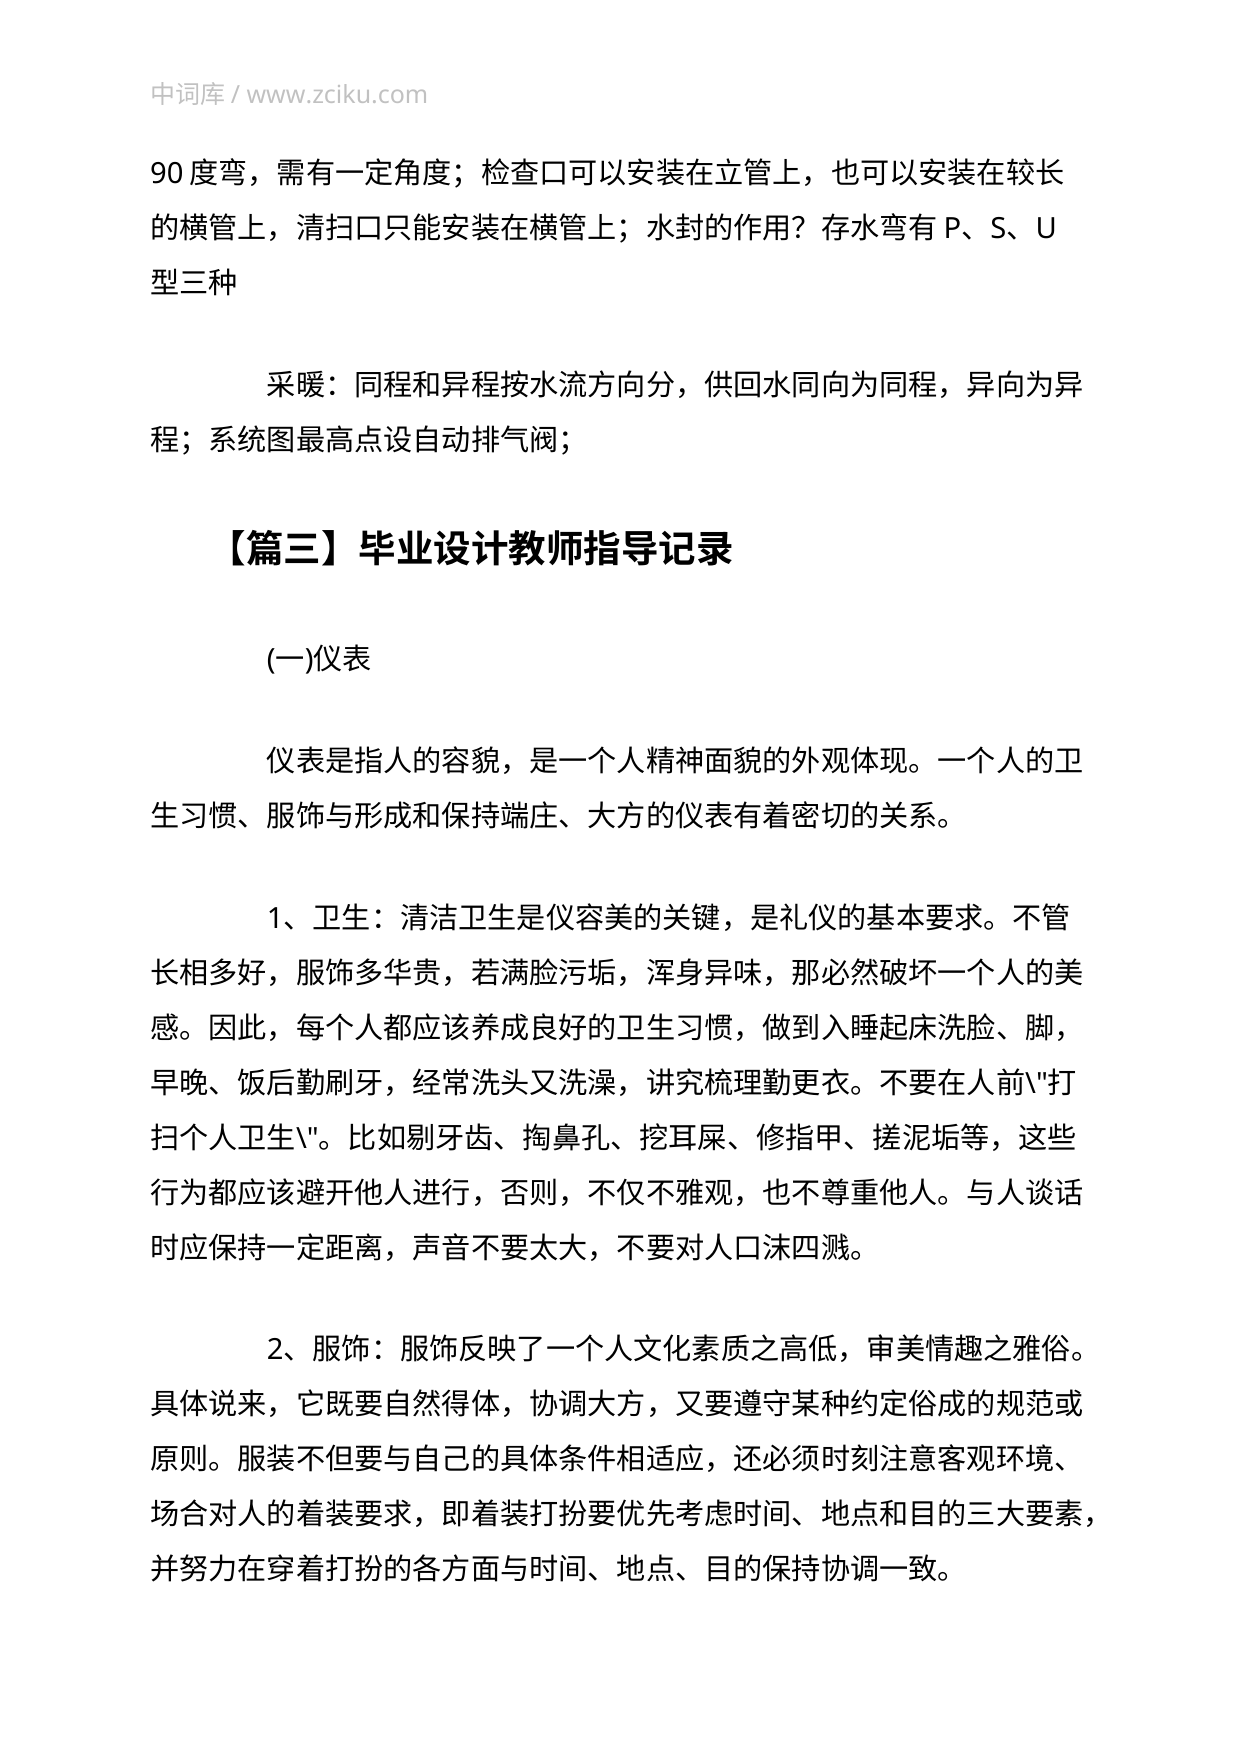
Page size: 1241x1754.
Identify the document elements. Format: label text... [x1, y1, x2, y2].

text 1、卫生：清洁卫生是仪容美的关键，是礼仪的基本要求。不管长相多好，服饰多华贵，若满脸污垢，浑身异味，那必然破坏一个人的美感。因此，每个人都应该养成良好的卫生习惯，做到入睡起床洗脸、脚，早晚、饭后勤刷牙，经常洗头又洗澡，讲究梳理勤更衣。不要在人前\"打扫个人卫生\"。比如剔牙齿、掏鼻孔、挖耳屎、修指甲、搓泥垢等，这些行为都应该避开他人进行，否则，不仅不雅观，也不尊重他人。与人谈话时应保持一定距离，声音不要太大，不要对人口沫四溅。 [150, 894, 1090, 1266]
text (一)仪表 [150, 636, 1090, 678]
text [150, 150, 1090, 302]
text 【篇三】毕业设计教师指导记录 [150, 518, 1090, 573]
text 采暖：同程和异程按水流方向分，供回水同向为同程，异向为异程；系统图最高点设自动排气阀； [150, 362, 1090, 459]
text 仪表是指人的容貌，是一个人精神面貌的外观体现。一个人的卫生习惯、服饰与形成和保持端庄、大方的仪表有着密切的关系。 [150, 738, 1090, 835]
text 2、服饰：服饰反映了一个人文化素质之高低，审美情趣之雅俗。具体说来，它既要自然得体，协调大方，又要遵守某种约定俗成的规范或原则。服装不但要与自己的具体条件相适应，还必须时刻注意客观环境、场合对人的着装要求，即着装打扮要优先考虑时间、地点和目的三大要素，并努力在穿着打扮的各方面与时间、地点、目的保持协调一致。 [150, 1326, 1090, 1588]
